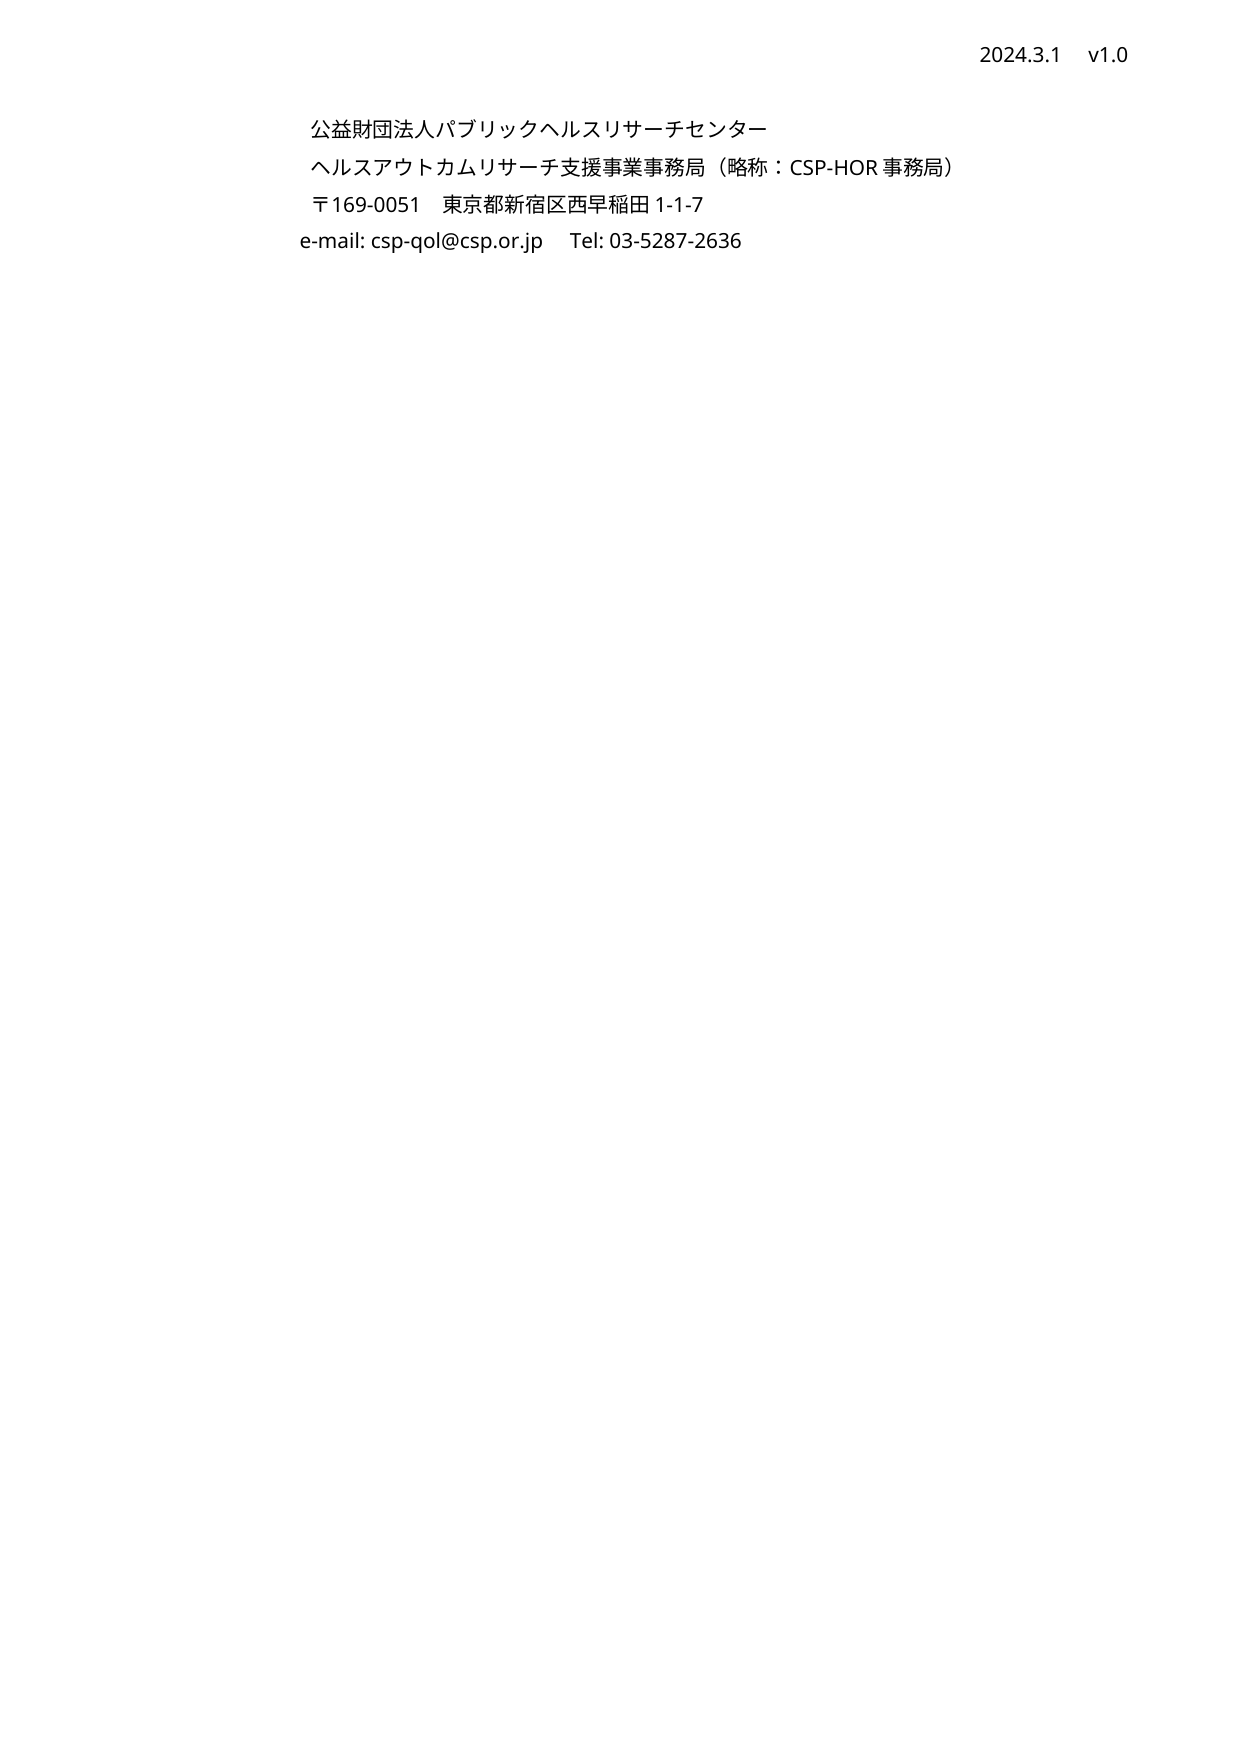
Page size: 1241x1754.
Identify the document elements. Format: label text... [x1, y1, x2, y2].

text e-mail: csp-qol@csp.or.jp Tel: 03-5287-2636 [143, 222, 1128, 260]
text 公益財団法人パブリックヘルスリサーチセンター [143, 110, 1128, 147]
text 〒169-0051 東京都新宿区西早稲田1-1-7 [143, 185, 1128, 222]
text ヘルスアウトカムリサーチ支援事業事務局（略称：CSP-HOR事務局） [143, 147, 1128, 185]
